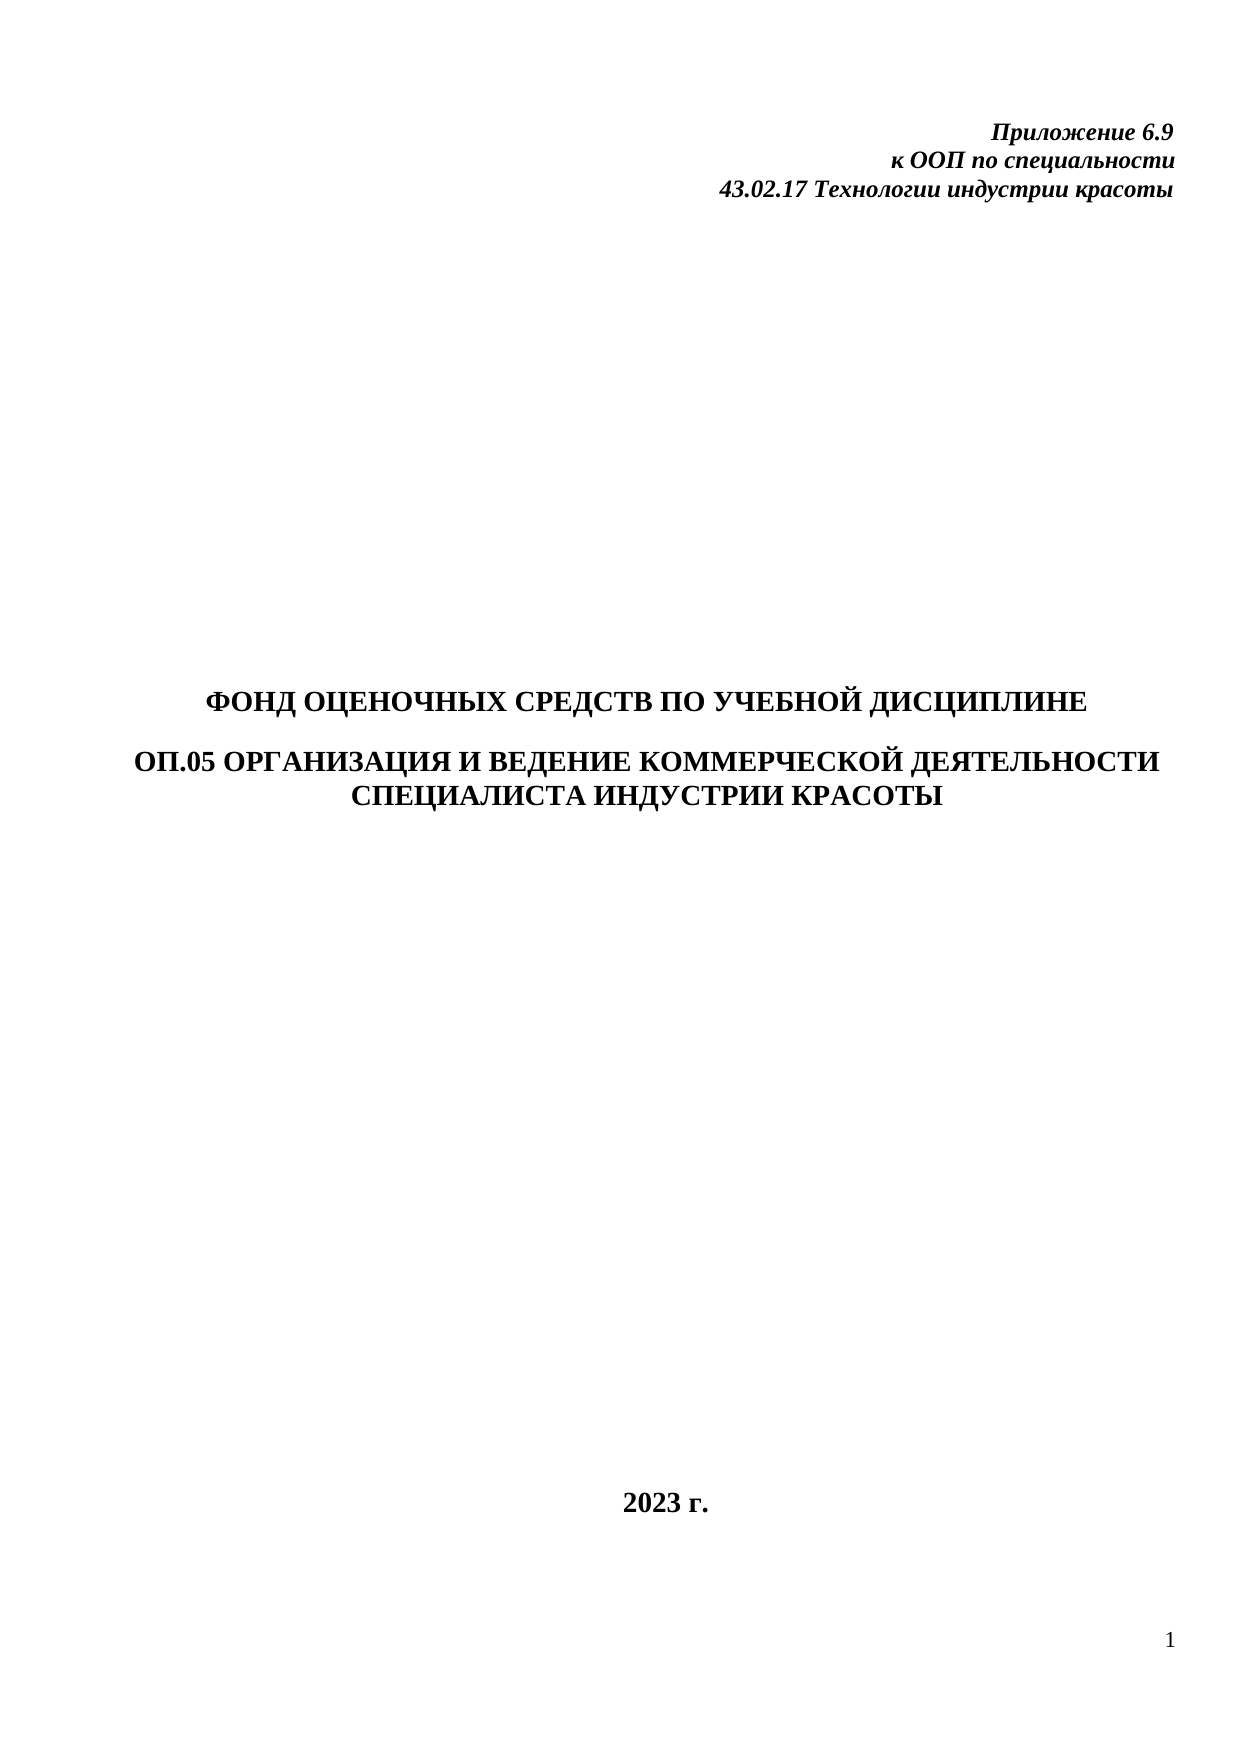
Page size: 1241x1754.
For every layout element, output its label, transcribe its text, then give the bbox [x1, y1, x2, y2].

text 43.02.17 Технологии индустрии красоты [118, 174, 1176, 203]
text ФОНД ОЦЕНОЧНЫХ СРЕДСТВ ПО УЧЕБНОЙ ДИСЦИПЛИНЕ [118, 684, 1176, 718]
text Приложение 6.9 [118, 117, 1176, 145]
text ОП.05 ОРГАНИЗАЦИЯ И ВЕДЕНИЕ КОММЕРЧЕСКОЙ деятельности СПЕЦИАЛИСТА ИНДУСТРИИ КРАСОТЫ [118, 744, 1176, 811]
text 2023 г. [156, 1485, 1176, 1519]
text к ООП по специальности [118, 145, 1176, 174]
